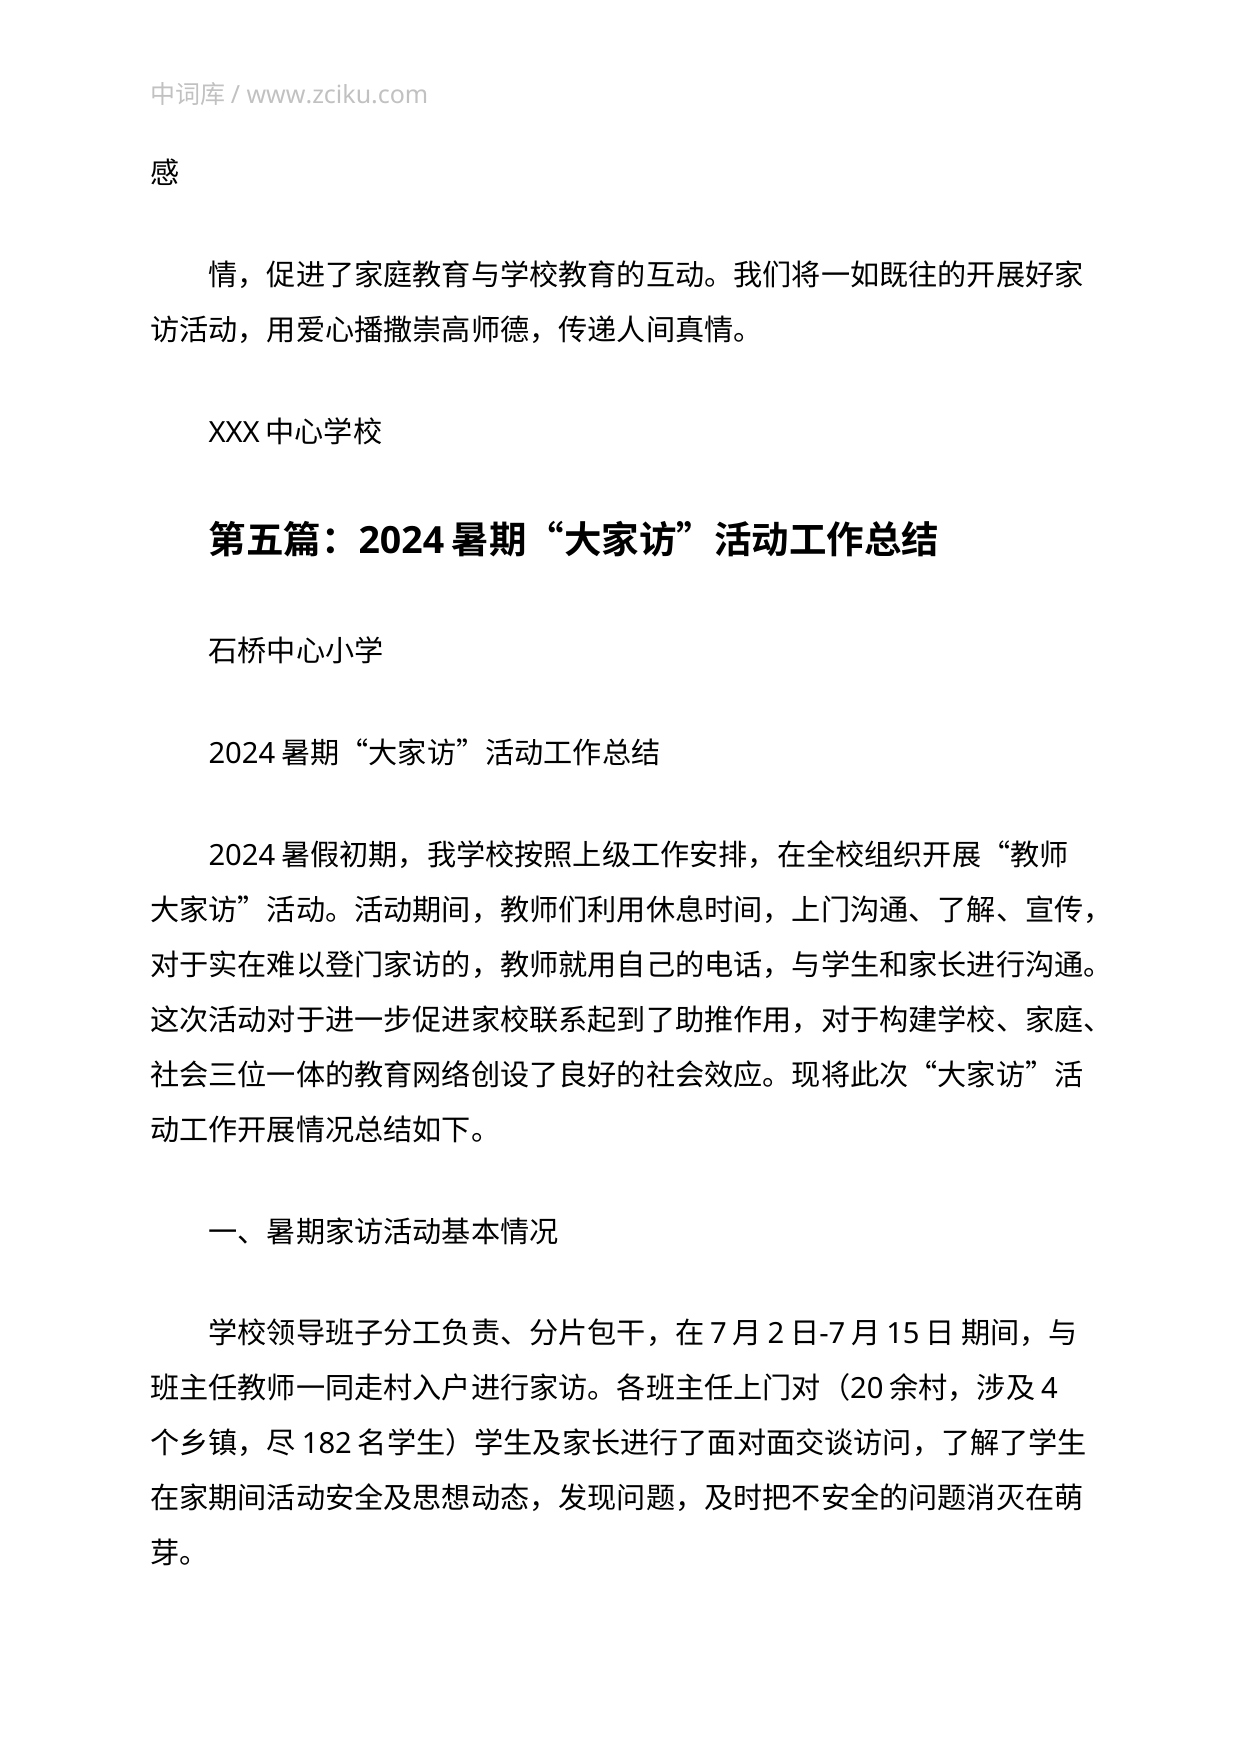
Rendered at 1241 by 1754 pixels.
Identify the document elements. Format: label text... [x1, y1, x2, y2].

text 一、暑期家访活动基本情况 [150, 1208, 1090, 1250]
text 石桥中心小学 [150, 628, 1090, 670]
text 情，促进了家庭教育与学校教育的互动。我们将一如既往的开展好家访活动，用爱心播撒崇高师德，传递人间真情。 [150, 252, 1090, 349]
text XXX中心学校 [150, 408, 1090, 451]
text 第五篇：2024暑期“大家访”活动工作总结 [150, 510, 1090, 565]
text 2024暑假初期，我学校按照上级工作安排，在全校组织开展“教师大家访”活动。活动期间，教师们利用休息时间，上门沟通、了解、宣传，对于实在难以登门家访的，教师就用自己的电话，与学生和家长进行沟通。这次活动对于进一步促进家校联系起到了助推作用，对于构建学校、家庭、社会三位一体的教育网络创设了良好的社会效应。现将此次“大家访”活动工作开展情况总结如下。 [150, 832, 1090, 1149]
text 2024暑期“大家访”活动工作总结 [150, 730, 1090, 772]
text 学校领导班子分工负责、分片包干，在7月2日-7月15日 期间，与班主任教师一同走村入户进行家访。各班主任上门对（20余村，涉及4个乡镇，尽182名学生）学生及家长进行了面对面交谈访问，了解了学生在家期间活动安全及思想动态，发现问题，及时把不安全的问题消灭在萌芽。 [150, 1310, 1090, 1572]
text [150, 150, 1090, 192]
